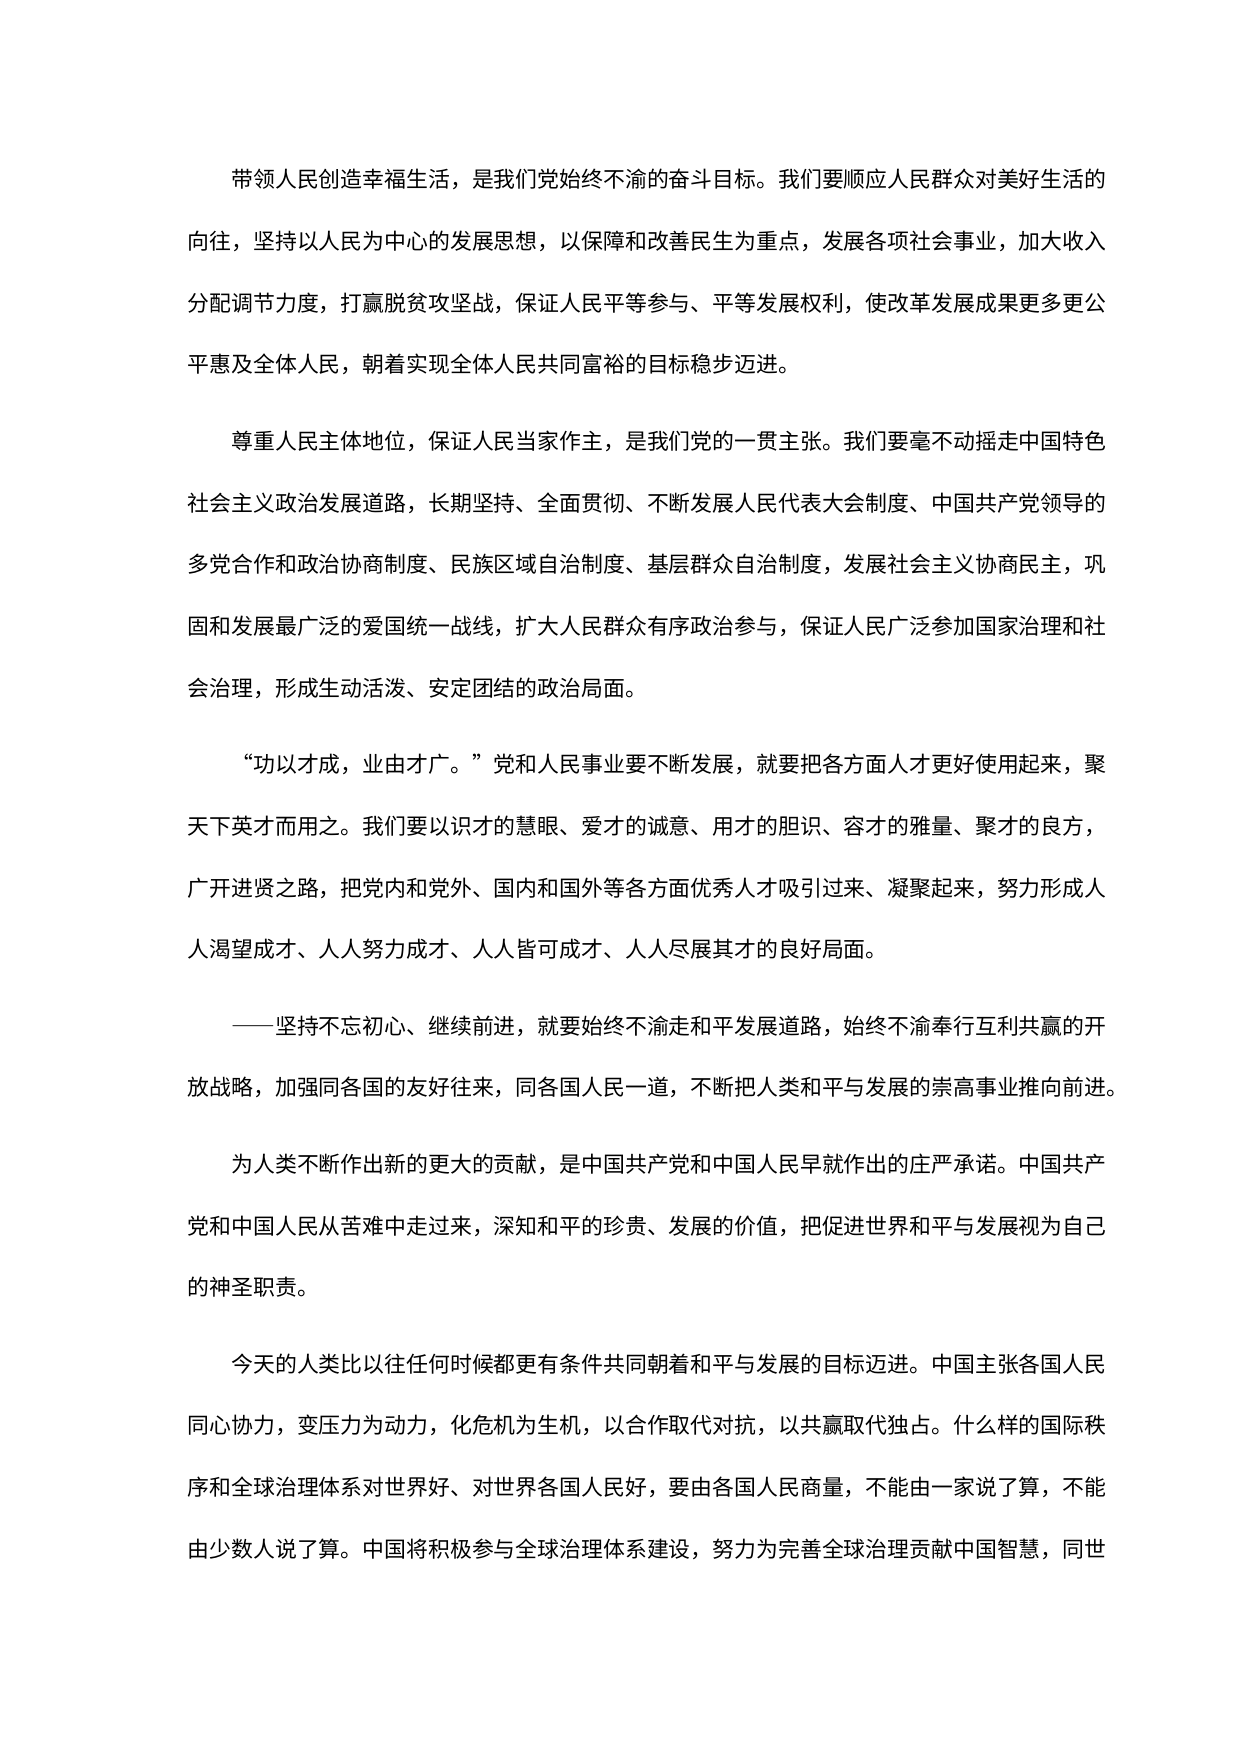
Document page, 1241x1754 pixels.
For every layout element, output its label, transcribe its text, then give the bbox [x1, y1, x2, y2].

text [187, 1346, 1107, 1564]
text ——坚持不忘初心、继续前进，就要始终不渝走和平发展道路，始终不渝奉行互利共赢的开放战略，加强同各国的友好往来，同各国人民一道，不断把人类和平与发展的崇高事业推向前进。 [187, 1008, 1107, 1102]
text “功以才成，业由才广。”党和人民事业要不断发展，就要把各方面人才更好使用起来，聚天下英才而用之。我们要以识才的慧眼、爱才的诚意、用才的胆识、容才的雅量、聚才的良方，广开进贤之路，把党内和党外、国内和国外等各方面优秀人才吸引过来、凝聚起来，努力形成人人渴望成才、人人努力成才、人人皆可成才、人人尽展其才的良好局面。 [187, 747, 1107, 964]
text 为人类不断作出新的更大的贡献，是中国共产党和中国人民早就作出的庄严承诺。中国共产党和中国人民从苦难中走过来，深知和平的珍贵、发展的价值，把促进世界和平与发展视为自己的神圣职责。 [187, 1147, 1107, 1302]
text 尊重人民主体地位，保证人民当家作主，是我们党的一贯主张。我们要毫不动摇走中国特色社会主义政治发展道路，长期坚持、全面贯彻、不断发展人民代表大会制度、中国共产党领导的多党合作和政治协商制度、民族区域自治制度、基层群众自治制度，发展社会主义协商民主，巩固和发展最广泛的爱国统一战线，扩大人民群众有序政治参与，保证人民广泛参加国家治理和社会治理，形成生动活泼、安定团结的政治局面。 [187, 423, 1107, 703]
text 带领人民创造幸福生活，是我们党始终不渝的奋斗目标。我们要顺应人民群众对美好生活的向往，坚持以人民为中心的发展思想，以保障和改善民生为重点，发展各项社会事业，加大收入分配调节力度，打赢脱贫攻坚战，保证人民平等参与、平等发展权利，使改革发展成果更多更公平惠及全体人民，朝着实现全体人民共同富裕的目标稳步迈进。 [187, 162, 1107, 379]
